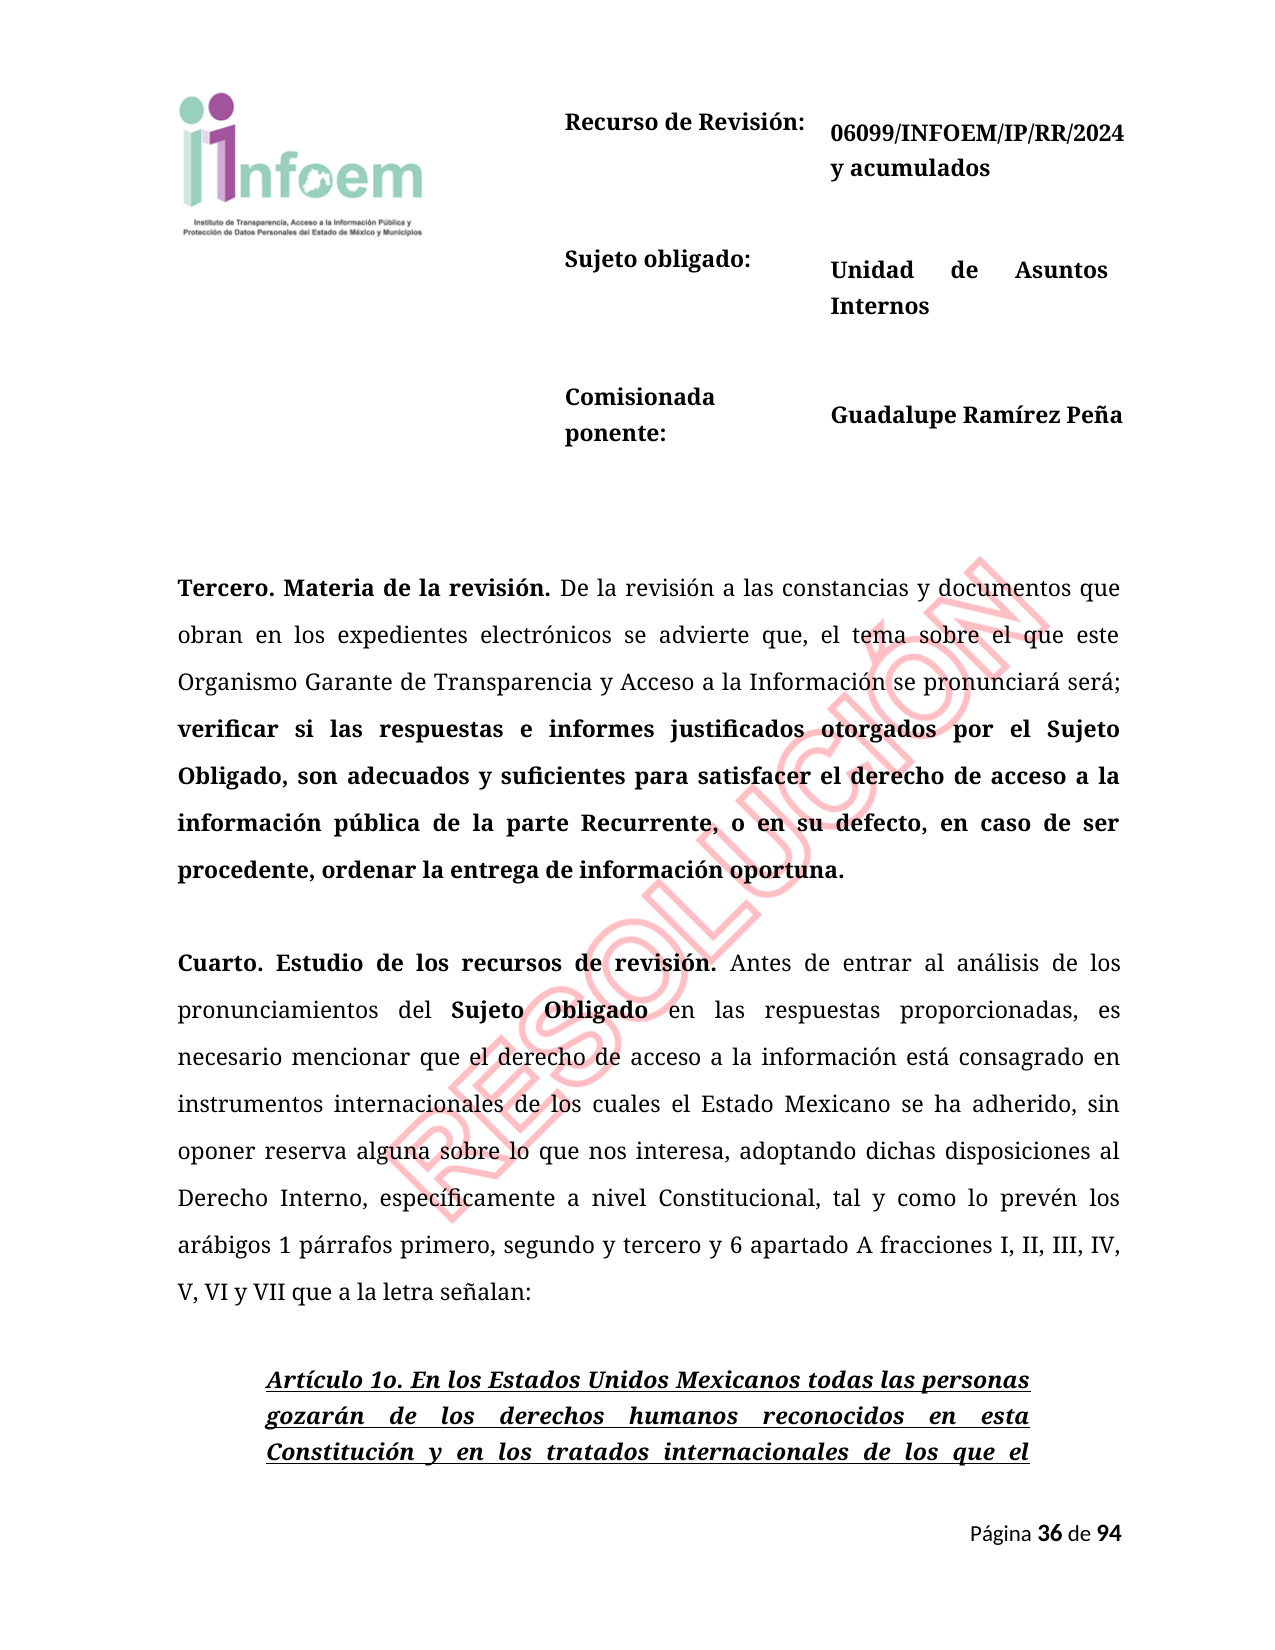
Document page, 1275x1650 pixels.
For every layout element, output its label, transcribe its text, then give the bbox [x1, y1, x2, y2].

text Artículo 1o. En los Estados Unidos Mexicanos todas las personas gozarán de los derechos humanos reconocidos en esta Constitución y en los tratados internacionales de los que el Estado Mexicano sea parte, así como de las garantías para su protección, cuyo ejercicio no podrá restringirse ni suspenderse, salvo en los casos y bajo las condiciones que esta Constitución establece. [266, 1364, 1033, 1467]
text Tercero. Materia de la revisión. De la revisión a las constancias y documentos que obran en los expedientes electrónicos se advierte que, el tema sobre el que este Organismo Garante de Transparencia y Acceso a la Información se pronunciará será; verificar si las respuestas e informes justificados otorgados por el Sujeto Obligado, son adecuados y suficientes para satisfacer el derecho de acceso a la información pública de la parte Recurrente, o en su defecto, en caso de ser procedente, ordenar la entrega de información oportuna. [177, 572, 1121, 885]
picture [59, 32, 1275, 1650]
text Cuarto. Estudio de los recursos de revisión. Antes de entrar al análisis de los pronunciamientos del Sujeto Obligado en las respuestas proporcionadas, es necesario mencionar que el derecho de acceso a la información está consagrado en instrumentos internacionales de los cuales el Estado Mexicano se ha adherido, sin oponer reserva alguna sobre lo que nos interesa, adoptando dichas disposiciones al Derecho Interno, específicamente a nivel Constitucional, tal y como lo prevén los arábigos 1 párrafos primero, segundo y tercero y 6 apartado A fracciones I, II, III, IV, V, VI y VII que a la letra señalan: [177, 947, 1121, 1307]
